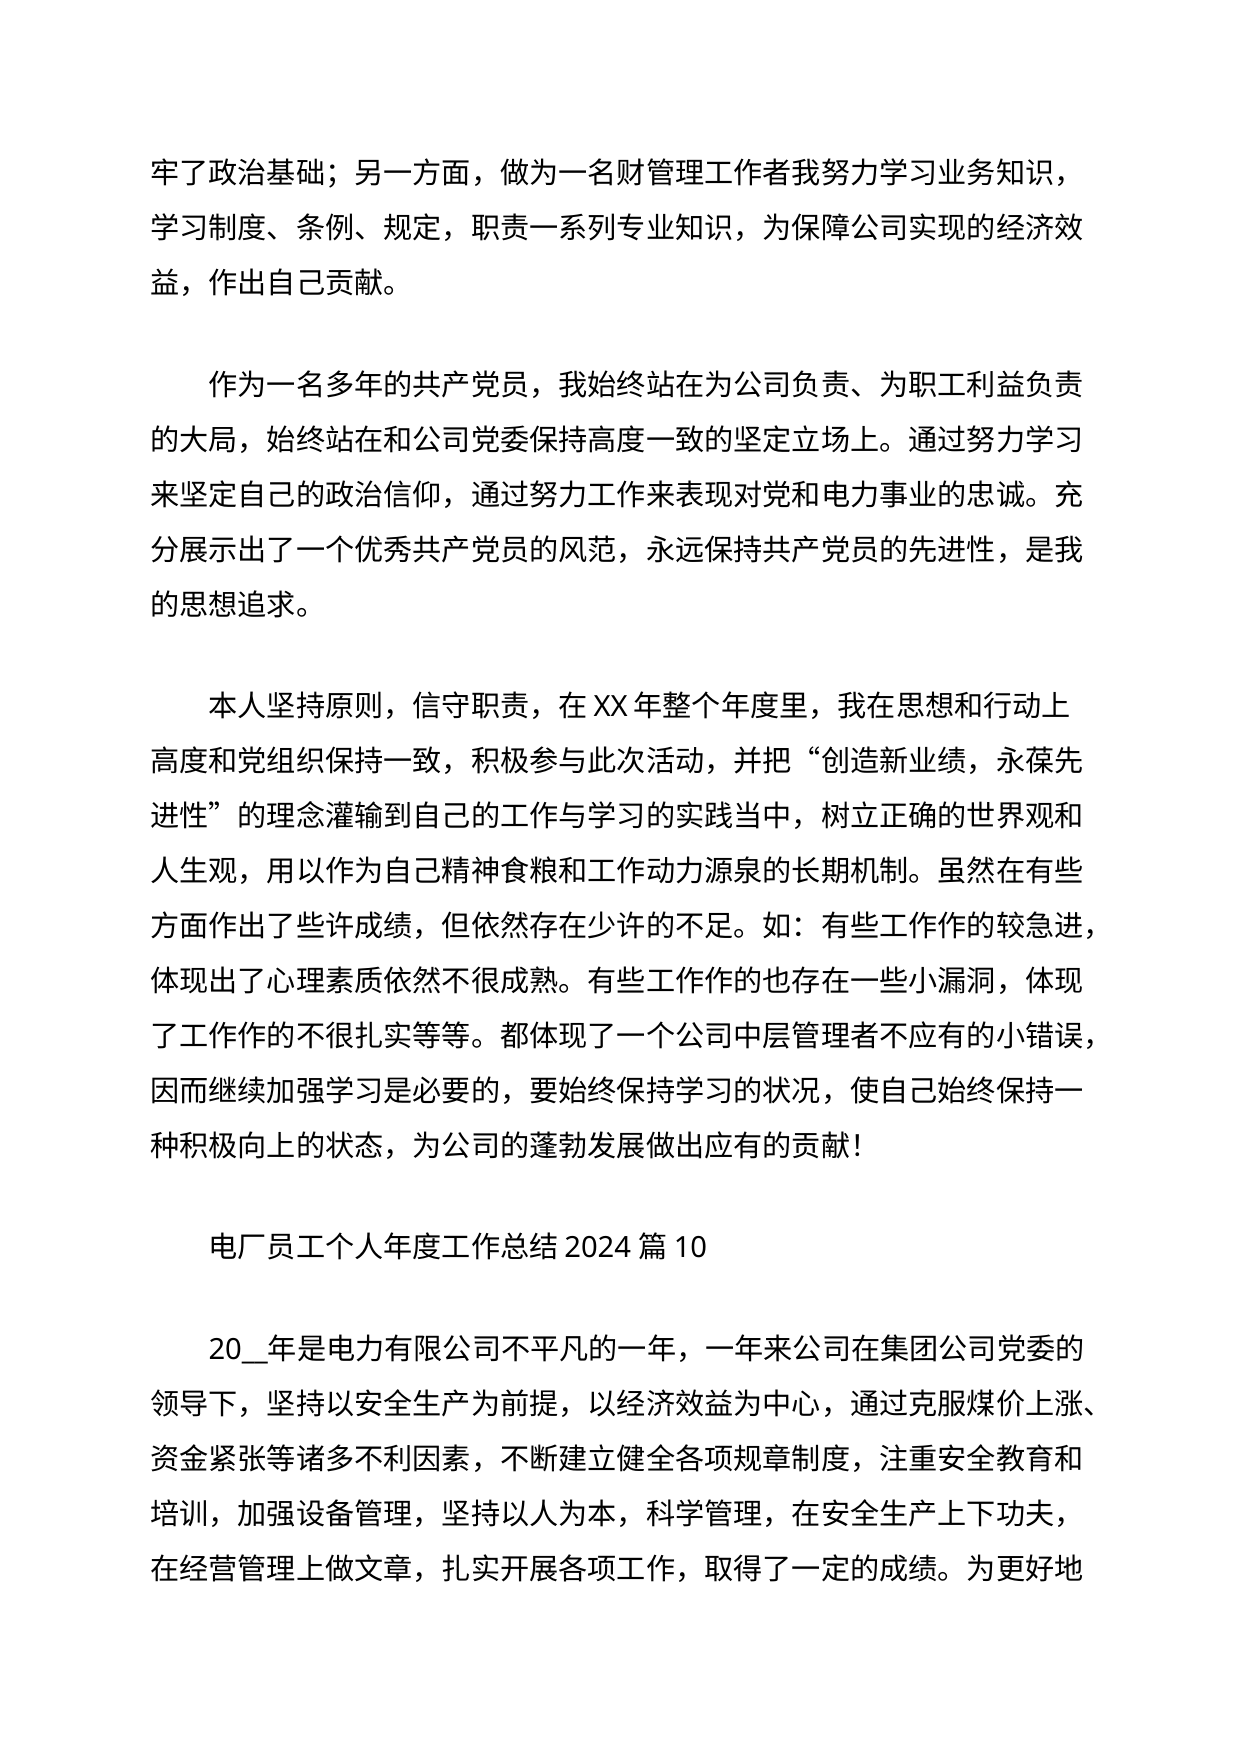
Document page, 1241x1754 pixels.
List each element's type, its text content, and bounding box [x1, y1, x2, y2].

text 电厂员工个人年度工作总结2024 篇10 [150, 1224, 1090, 1266]
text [150, 150, 1090, 302]
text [150, 1326, 1090, 1588]
text 本人坚持原则，信守职责，在XX年整个年度里，我在思想和行动上高度和党组织保持一致，积极参与此次活动，并把“创造新业绩，永葆先进性”的理念灌输到自己的工作与学习的实践当中，树立正确的世界观和人生观，用以作为自己精神食粮和工作动力源泉的长期机制。虽然在有些方面作出了些许成绩，但依然存在少许的不足。如：有些工作作的较急进，体现出了心理素质依然不很成熟。有些工作作的也存在一些小漏洞，体现了工作作的不很扎实等等。都体现了一个公司中层管理者不应有的小错误，因而继续加强学习是必要的，要始终保持学习的状况，使自己始终保持一种积极向上的状态，为公司的蓬勃发展做出应有的贡献！ [150, 683, 1090, 1164]
text 作为一名多年的共产党员，我始终站在为公司负责、为职工利益负责的大局，始终站在和公司党委保持高度一致的坚定立场上。通过努力学习来坚定自己的政治信仰，通过努力工作来表现对党和电力事业的忠诚。充分展示出了一个优秀共产党员的风范，永远保持共产党员的先进性，是我的思想追求。 [150, 362, 1090, 623]
